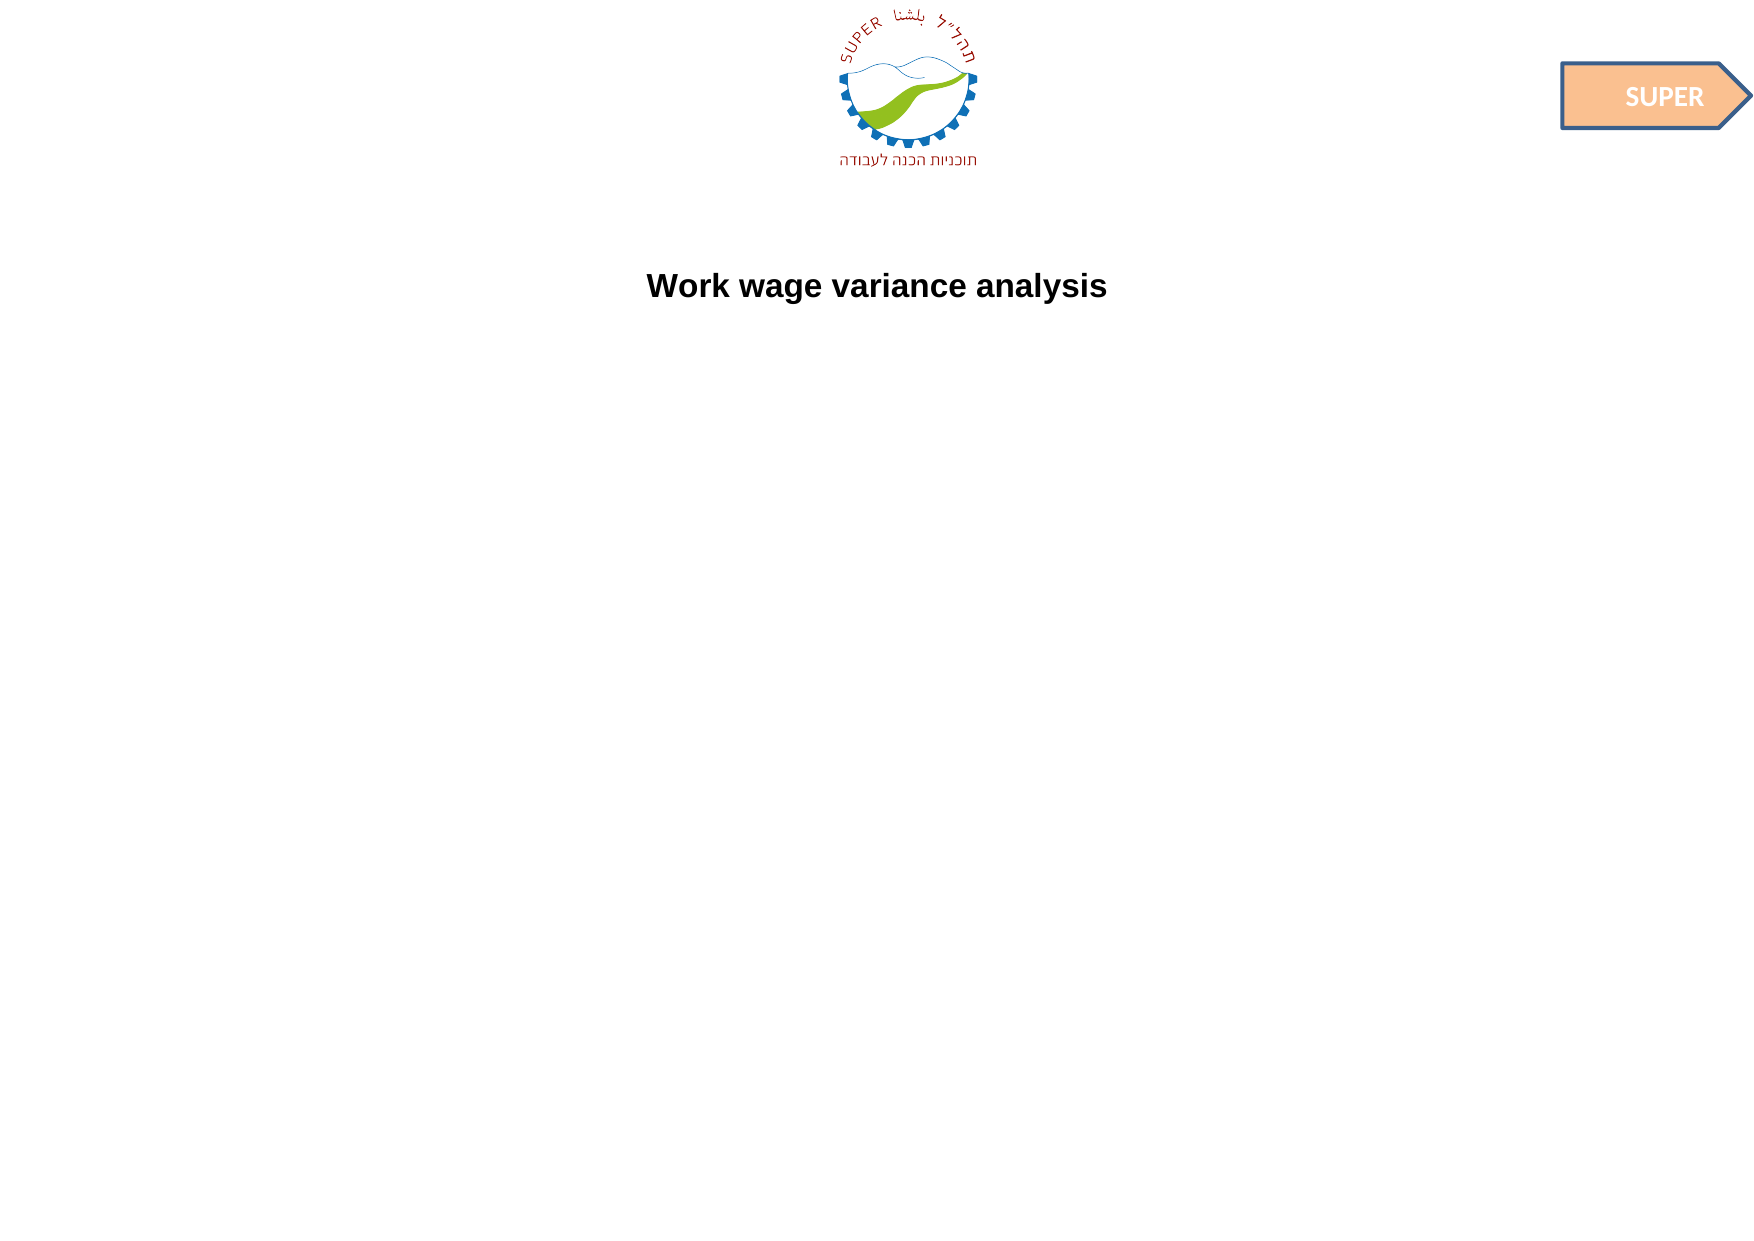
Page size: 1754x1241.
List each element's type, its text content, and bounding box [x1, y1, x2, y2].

picture [833, 2, 981, 168]
text Work wage variance analysis [150, 267, 1604, 305]
